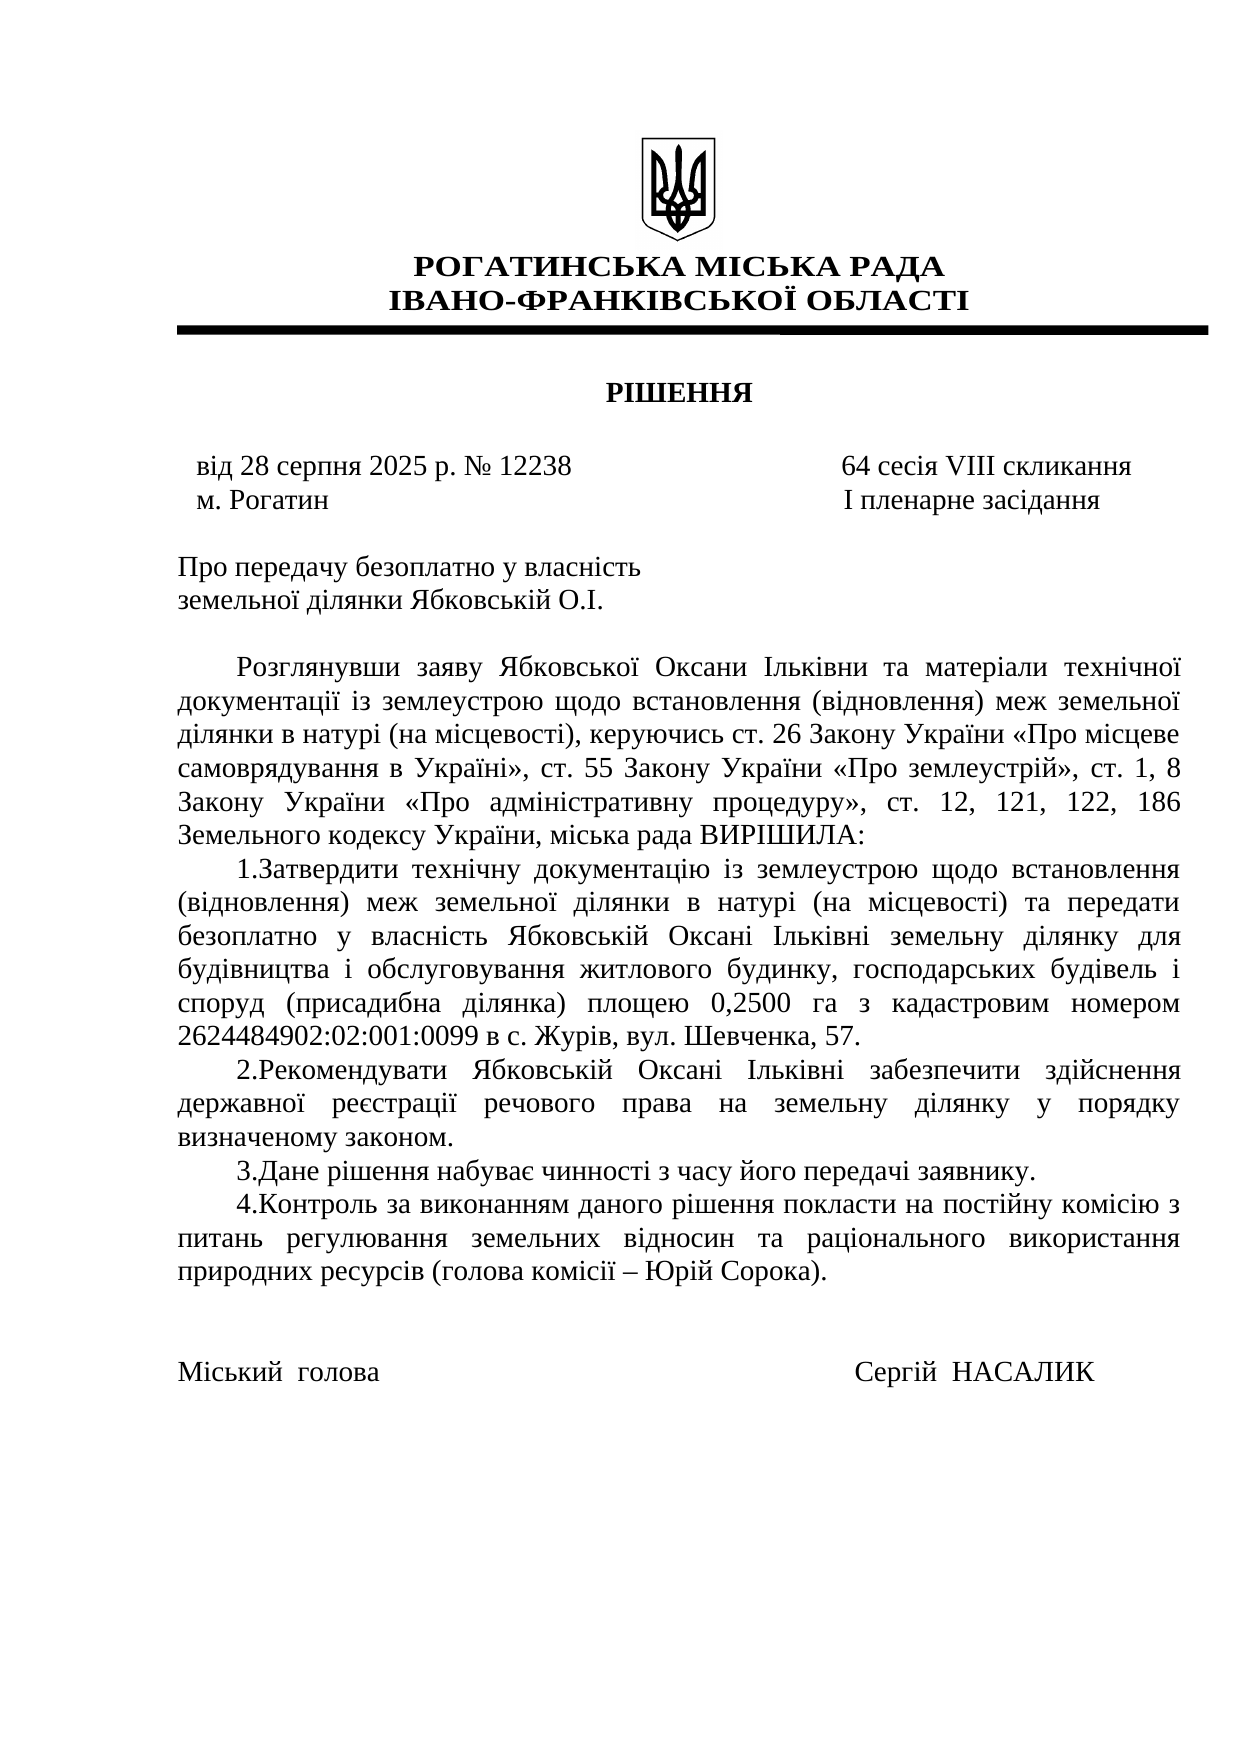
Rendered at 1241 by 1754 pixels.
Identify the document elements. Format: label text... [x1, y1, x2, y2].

text РОГАТИНСЬКА МІСЬКА РАДА [177, 249, 1181, 283]
text 3.Дане рішення набуває чинності з часу його передачі заявнику. [177, 1153, 1181, 1186]
text Розглянувши заяву Ябковської Оксани Ільківни та матеріали технічної документації із землеустрою щодо встановлення (відновлення) меж земельної ділянки в натурі (на місцевості), керуючись ст. 26 Закону України «Про місцеве самоврядування в Україні», ст. 55 Закону України «Про землеустрій», ст. 1, 8 Закону України «Про адміністративну процедуру», ст. 12, 121, 122, 186 Земельного кодексу України, міська рада ВИРІШИЛА: [177, 649, 1181, 851]
text м. Рогатин І пленарне засідання [196, 482, 1237, 515]
text Про передачу безоплатно у власність [177, 549, 1237, 582]
text ІВАНО-ФРАНКІВСЬКОЇ ОБЛАСТІ [177, 283, 1181, 316]
text РІШЕННЯ [177, 375, 1181, 408]
text земельної ділянки Ябковській О.І. [177, 582, 1181, 616]
text 2.Рекомендувати Ябковській Оксані Ільківні забезпечити здійснення державної реєстрації речового права на земельну ділянку у порядку визначеному законом. [177, 1052, 1181, 1153]
text 1.Затвердити технічну документацію із землеустрою щодо встановлення (відновлення) меж земельної ділянки в натурі (на місцевості) та передати безоплатно у власність Ябковській Оксані Ільківні земельну ділянку для будівництва і обслуговування житлового будинку, господарських будівель і споруд (присадибна ділянка) площею 0,2500 га з кадастровим номером 2624484902:02:001:0099 в с. Журів, вул. Шевченка, 57. [177, 851, 1181, 1052]
text від 28 серпня 2025 р. № 12238 64 сесія VIII скликання [196, 448, 1237, 482]
text 4.Контроль за виконанням даного рішення покласти на постійну комісію з питань регулювання земельних відносин та раціонального використання природних ресурсів (голова комісії – Юрій Сорока). [177, 1186, 1181, 1287]
text Міський голова Сергій НАСАЛИК [177, 1354, 1181, 1387]
